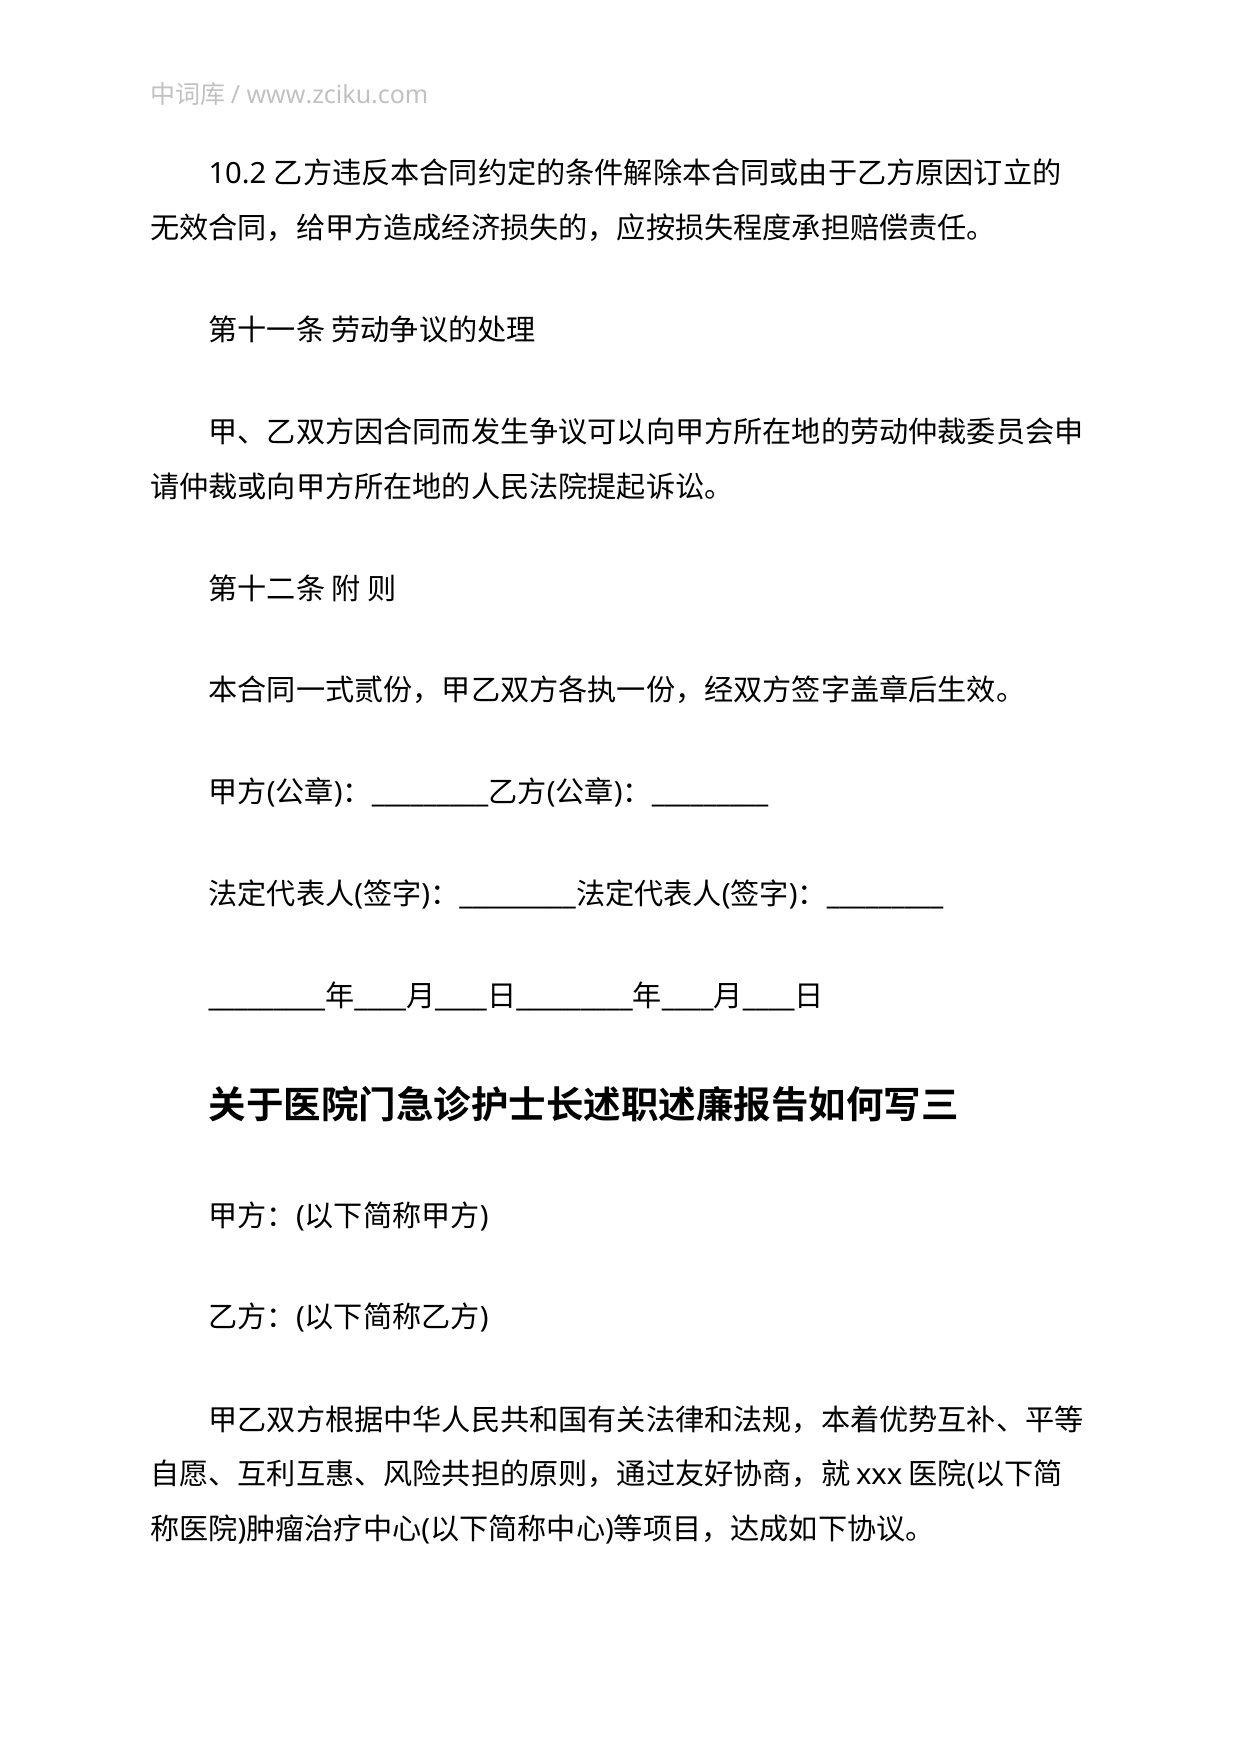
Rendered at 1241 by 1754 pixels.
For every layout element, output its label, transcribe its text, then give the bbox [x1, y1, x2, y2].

text 甲、乙双方因合同而发生争议可以向甲方所在地的劳动仲裁委员会申请仲裁或向甲方所在地的人民法院提起诉讼。 [150, 408, 1090, 506]
text 乙方：(以下简称乙方) [150, 1294, 1090, 1336]
text 第十二条 附 则 [150, 565, 1090, 607]
text 法定代表人(签字)：_________法定代表人(签字)：_________ [150, 871, 1090, 913]
text _________年____月____日_________年____月____日 [150, 973, 1090, 1015]
text 第十一条 劳动争议的处理 [150, 307, 1090, 349]
text 本合同一式贰份，甲乙双方各执一份，经双方签字盖章后生效。 [150, 667, 1090, 709]
text 甲方(公章)：_________乙方(公章)：_________ [150, 769, 1090, 811]
text 甲乙双方根据中华人民共和国有关法律和法规，本着优势互补、平等自愿、互利互惠、风险共担的原则，通过友好协商，就xxx医院(以下简称医院)肿瘤治疗中心(以下简称中心)等项目，达成如下协议。 [150, 1396, 1090, 1548]
text 关于医院门急诊护士长述职述廉报告如何写三 [150, 1075, 1090, 1129]
text 10.2 乙方违反本合同约定的条件解除本合同或由于乙方原因订立的无效合同，给甲方造成经济损失的，应按损失程度承担赔偿责任。 [150, 150, 1090, 247]
text 甲方：(以下简称甲方) [150, 1192, 1090, 1234]
